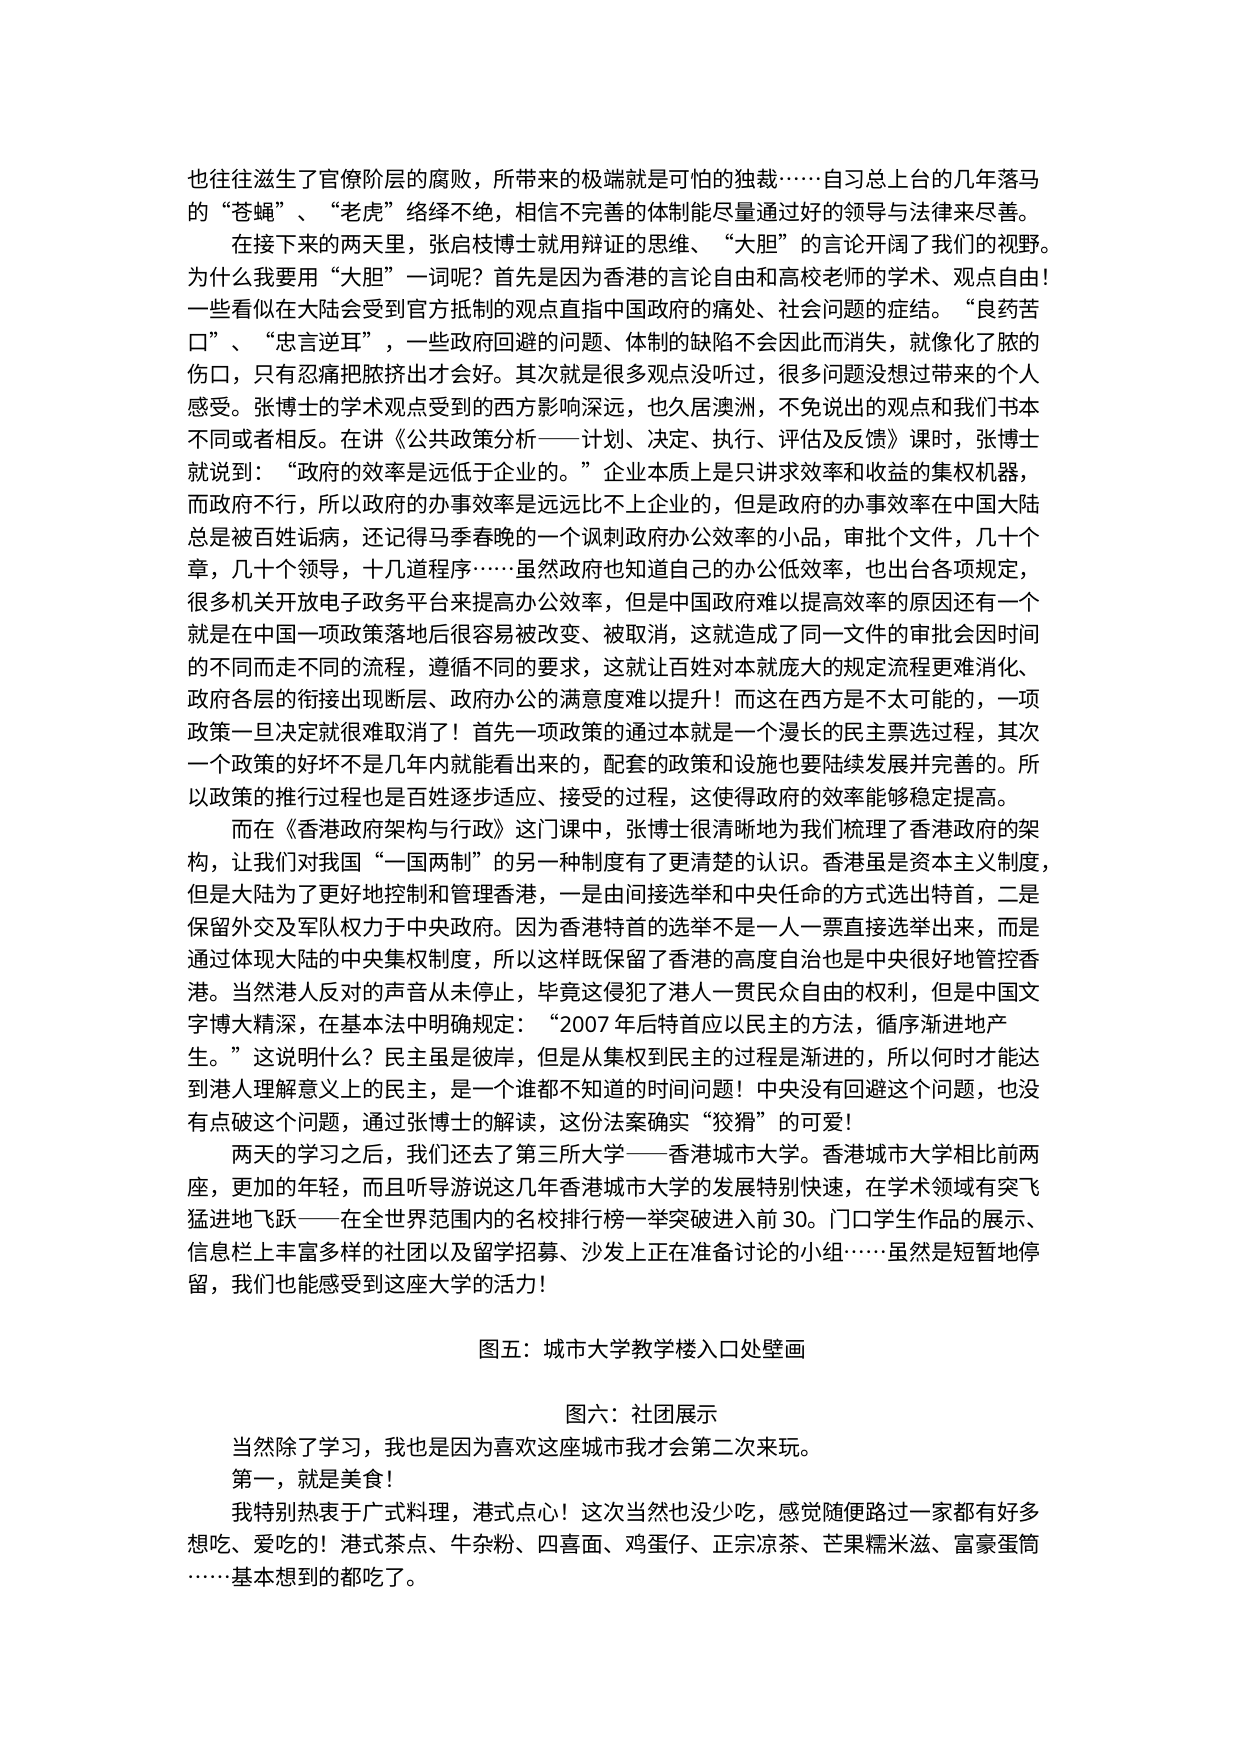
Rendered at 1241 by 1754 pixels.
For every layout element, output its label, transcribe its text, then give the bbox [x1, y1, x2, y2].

text 当然除了学习，我也是因为喜欢这座城市我才会第二次来玩。 [187, 1429, 1053, 1462]
text 我特别热衷于广式料理，港式点心！这次当然也没少吃，感觉随便路过一家都有好多想吃、爱吃的！港式茶点、牛杂粉、四喜面、鸡蛋仔、正宗凉茶、芒果糯米滋、富豪蛋筒……基本想到的都吃了。 [187, 1494, 1053, 1592]
text 在接下来的两天里，张启枝博士就用辩证的思维、“大胆”的言论开阔了我们的视野。为什么我要用“大胆”一词呢？首先是因为香港的言论自由和高校老师的学术、观点自由！一些看似在大陆会受到官方抵制的观点直指中国政府的痛处、社会问题的症结。“良药苦口”、“忠言逆耳”，一些政府回避的问题、体制的缺陷不会因此而消失，就像化了脓的伤口，只有忍痛把脓挤出才会好。其次就是很多观点没听过，很多问题没想过带来的个人感受。张博士的学术观点受到的西方影响深远，也久居澳洲，不免说出的观点和我们书本不同或者相反。在讲《公共政策分析——计划、决定、执行、评估及反馈》课时，张博士就说到：“政府的效率是远低于企业的。”企业本质上是只讲求效率和收益的集权机器，而政府不行，所以政府的办事效率是远远比不上企业的，但是政府的办事效率在中国大陆总是被百姓诟病，还记得马季春晚的一个讽刺政府办公效率的小品，审批个文件，几十个章，几十个领导，十几道程序……虽然政府也知道自己的办公低效率，也出台各项规定，很多机关开放电子政务平台来提高办公效率，但是中国政府难以提高效率的原因还有一个就是在中国一项政策落地后很容易被改变、被取消，这就造成了同一文件的审批会因时间的不同而走不同的流程，遵循不同的要求，这就让百姓对本就庞大的规定流程更难消化、政府各层的衔接出现断层、政府办公的满意度难以提升！而这在西方是不太可能的，一项政策一旦决定就很难取消了！首先一项政策的通过本就是一个漫长的民主票选过程，其次一个政策的好坏不是几年内就能看出来的，配套的政策和设施也要陆续发展并完善的。所以政策的推行过程也是百姓逐步适应、接受的过程，这使得政府的效率能够稳定提高。 [187, 227, 1053, 812]
text 图六：社团展示 [187, 1397, 1053, 1429]
text 第一，就是美食！ [187, 1462, 1053, 1494]
text 而在《香港政府架构与行政》这门课中，张博士很清晰地为我们梳理了香港政府的架构，让我们对我国“一国两制”的另一种制度有了更清楚的认识。香港虽是资本主义制度，但是大陆为了更好地控制和管理香港，一是由间接选举和中央任命的方式选出特首，二是保留外交及军队权力于中央政府。因为香港特首的选举不是一人一票直接选举出来，而是通过体现大陆的中央集权制度，所以这样既保留了香港的高度自治也是中央很好地管控香港。当然港人反对的声音从未停止，毕竟这侵犯了港人一贯民众自由的权利，但是中国文字博大精深，在基本法中明确规定：“2007年后特首应以民主的方法，循序渐进地产生。”这说明什么？民主虽是彼岸，但是从集权到民主的过程是渐进的，所以何时才能达到港人理解意义上的民主，是一个谁都不知道的时间问题！中央没有回避这个问题，也没有点破这个问题，通过张博士的解读，这份法案确实“狡猾”的可爱！ [187, 812, 1053, 1137]
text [187, 162, 1053, 227]
text 图五：城市大学教学楼入口处壁画 [187, 1332, 1053, 1364]
text 两天的学习之后，我们还去了第三所大学——香港城市大学。香港城市大学相比前两座，更加的年轻，而且听导游说这几年香港城市大学的发展特别快速，在学术领域有突飞猛进地飞跃——在全世界范围内的名校排行榜一举突破进入前30。门口学生作品的展示、信息栏上丰富多样的社团以及留学招募、沙发上正在准备讨论的小组……虽然是短暂地停留，我们也能感受到这座大学的活力！ [187, 1137, 1053, 1299]
